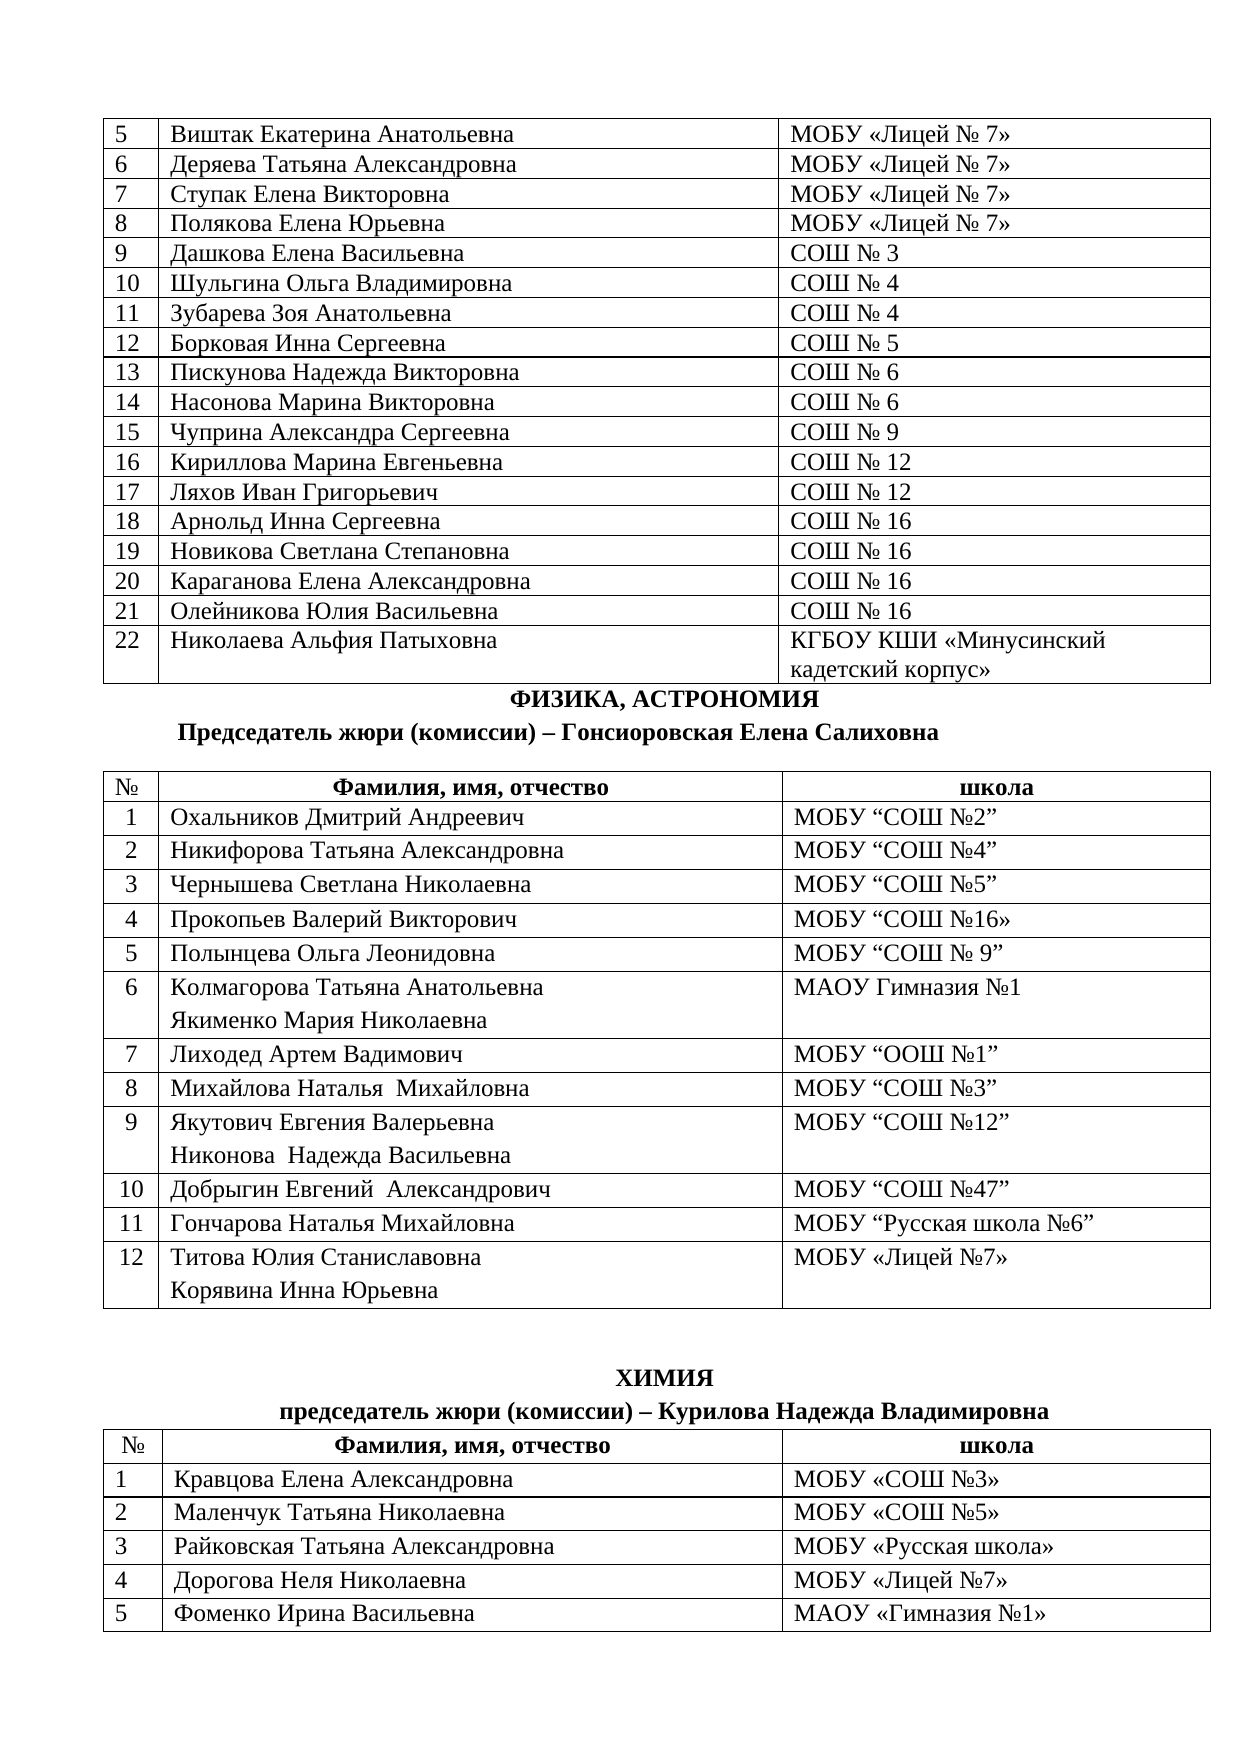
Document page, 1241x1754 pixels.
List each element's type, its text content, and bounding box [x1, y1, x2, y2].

table_cell 2 [104, 836, 158, 868]
table_cell СОШ № 16 [779, 506, 1210, 535]
table_cell МОБУ “СОШ №3” [783, 1073, 1210, 1106]
table_cell СОШ № 16 [779, 596, 1210, 624]
table_cell МОБУ «Лицей № 7» [779, 179, 1210, 207]
table_cell 12 [104, 1242, 158, 1308]
table_cell 5 [104, 938, 158, 971]
table_cell МОБУ «Лицей № 7» [779, 119, 1210, 148]
table_cell 10 [104, 1174, 158, 1207]
table_cell 8 [104, 1073, 158, 1106]
table_cell 1 [104, 802, 158, 834]
table_cell Якутович Евгения Валерьевна Никонова Надежда Васильевна [159, 1107, 782, 1173]
table_cell 22 [104, 626, 158, 683]
table_cell МАОУ Гимназия №1 [783, 972, 1210, 1038]
table_cell 13 [104, 358, 158, 386]
table_cell Николаева Альфия Патыховна [159, 626, 778, 683]
table_header № [104, 1430, 162, 1463]
table_cell Чуприна Александра Сергеевна [159, 417, 778, 446]
table_cell 8 [104, 209, 158, 237]
table_cell 5 [104, 1599, 162, 1631]
table_cell 3 [104, 1531, 162, 1564]
table_cell Фоменко Ирина Васильевна [163, 1599, 782, 1631]
table_cell 4 [104, 1565, 162, 1597]
table_cell 10 [104, 268, 158, 297]
table_cell СОШ № 12 [779, 477, 1210, 505]
table_header Фамилия, имя, отчество [159, 772, 782, 801]
table_cell МОБУ «Лицей №7» [783, 1565, 1210, 1597]
table_cell 12 [104, 328, 158, 356]
table_cell МОБУ “СОШ №47” [783, 1174, 1210, 1207]
table_cell 18 [104, 506, 158, 535]
table_cell СОШ № 3 [779, 238, 1210, 267]
table_cell МОБУ “СОШ №16» [783, 904, 1210, 937]
table_cell Караганова Елена Александровна [159, 566, 778, 595]
table_cell 21 [104, 596, 158, 624]
table_header школа [783, 1430, 1210, 1463]
table_cell 4 [104, 904, 158, 937]
table_cell Полынцева Ольга Леонидовна [159, 938, 782, 971]
table_cell Ляхов Иван Григорьевич [159, 477, 778, 505]
table_cell 9 [104, 238, 158, 267]
table_cell МОБУ “СОШ №2” [783, 802, 1210, 834]
text председатель жюри (комиссии) – Курилова Надежда Владимировна [177, 1396, 1152, 1425]
table_cell СОШ № 12 [779, 447, 1210, 476]
table_cell МОБУ “ООШ №1” [783, 1039, 1210, 1072]
table_cell Михайлова Наталья Михайловна [159, 1073, 782, 1106]
table_cell Кириллова Марина Евгеньевна [159, 447, 778, 476]
table_cell 6 [104, 972, 158, 1038]
table_cell СОШ № 6 [779, 358, 1210, 386]
table_cell МОБУ «СОШ №3» [783, 1464, 1210, 1496]
table_cell СОШ № 9 [779, 417, 1210, 446]
table_cell Борковая Инна Сергеевна [159, 328, 778, 356]
text Председатель жюри (комиссии) – Гонсиоровская Елена Салиховна [177, 717, 1152, 746]
table_cell МОБУ «Русская школа» [783, 1531, 1210, 1564]
table_cell Виштак Екатерина Анатольевна [159, 119, 778, 148]
table_cell 3 [104, 870, 158, 903]
table_cell Шульгина Ольга Владимировна [159, 268, 778, 297]
table_cell Лиходед Артем Вадимович [159, 1039, 782, 1072]
table_cell МОБУ «Лицей № 7» [779, 149, 1210, 178]
table_cell СОШ № 4 [779, 298, 1210, 327]
table_cell Гончарова Наталья Михайловна [159, 1208, 782, 1241]
table_cell Ступак Елена Викторовна [159, 179, 778, 207]
table_cell Кравцова Елена Александровна [163, 1464, 782, 1496]
table_cell МОБУ “Русская школа №6” [783, 1208, 1210, 1241]
table_cell 19 [104, 536, 158, 565]
table_cell МОБУ «Лицей №7» [783, 1242, 1210, 1308]
table_cell Прокопьев Валерий Викторович [159, 904, 782, 937]
table_cell Никифорова Татьяна Александровна [159, 836, 782, 868]
table_cell 11 [104, 1208, 158, 1241]
table_header школа [783, 772, 1210, 801]
table_cell 2 [104, 1498, 162, 1530]
table_cell Арнольд Инна Сергеевна [159, 506, 778, 535]
table_cell СОШ № 4 [779, 268, 1210, 297]
table_cell МОБУ “СОШ №4” [783, 836, 1210, 868]
table_cell Райковская Татьяна Александровна [163, 1531, 782, 1564]
table_cell Добрыгин Евгений Александрович [159, 1174, 782, 1207]
table_cell СОШ № 16 [779, 566, 1210, 595]
table_header Фамилия, имя, отчество [163, 1430, 782, 1463]
table_cell Пискунова Надежда Викторовна [159, 358, 778, 386]
table_cell Охальников Дмитрий Андреевич [159, 802, 782, 834]
table_cell 6 [104, 149, 158, 178]
table_cell МОБУ “СОШ № 9” [783, 938, 1210, 971]
table_cell 5 [104, 119, 158, 148]
table_cell 11 [104, 298, 158, 327]
table_cell Чернышева Светлана Николаевна [159, 870, 782, 903]
text ХИМИЯ [177, 1363, 1152, 1392]
table_cell Олейникова Юлия Васильевна [159, 596, 778, 624]
table_cell Колмагорова Татьяна Анатольевна Якименко Мария Николаевна [159, 972, 782, 1038]
table_cell МОБУ “СОШ №5” [783, 870, 1210, 903]
table_cell МОБУ “СОШ №12” [783, 1107, 1210, 1173]
table_cell Дорогова Неля Николаевна [163, 1565, 782, 1597]
table_cell 14 [104, 387, 158, 416]
table_cell СОШ № 6 [779, 387, 1210, 416]
table_cell Насонова Марина Викторовна [159, 387, 778, 416]
table_cell СОШ № 16 [779, 536, 1210, 565]
table_cell Деряева Татьяна Александровна [159, 149, 778, 178]
table_cell 9 [104, 1107, 158, 1173]
table_cell 7 [104, 1039, 158, 1072]
table_cell 20 [104, 566, 158, 595]
table_cell 16 [104, 447, 158, 476]
table_cell Маленчук Татьяна Николаевна [163, 1498, 782, 1530]
table_cell 7 [104, 179, 158, 207]
table_cell 1 [104, 1464, 162, 1496]
table_cell Новикова Светлана Степановна [159, 536, 778, 565]
table_cell КГБОУ КШИ «Минусинский кадетский корпус» [779, 626, 1210, 683]
table_cell МАОУ «Гимназия №1» [783, 1599, 1210, 1631]
text ФИЗИКА, АСТРОНОМИЯ [177, 684, 1152, 713]
table_cell Дашкова Елена Васильевна [159, 238, 778, 267]
table_header № [104, 772, 158, 801]
table_cell 17 [104, 477, 158, 505]
table_cell Полякова Елена Юрьевна [159, 209, 778, 237]
table_cell Титова Юлия Станиславовна Корявина Инна Юрьевна [159, 1242, 782, 1308]
table_cell МОБУ «СОШ №5» [783, 1498, 1210, 1530]
table_cell СОШ № 5 [779, 328, 1210, 356]
table_cell МОБУ «Лицей № 7» [779, 209, 1210, 237]
table_cell 15 [104, 417, 158, 446]
table_cell Зубарева Зоя Анатольевна [159, 298, 778, 327]
